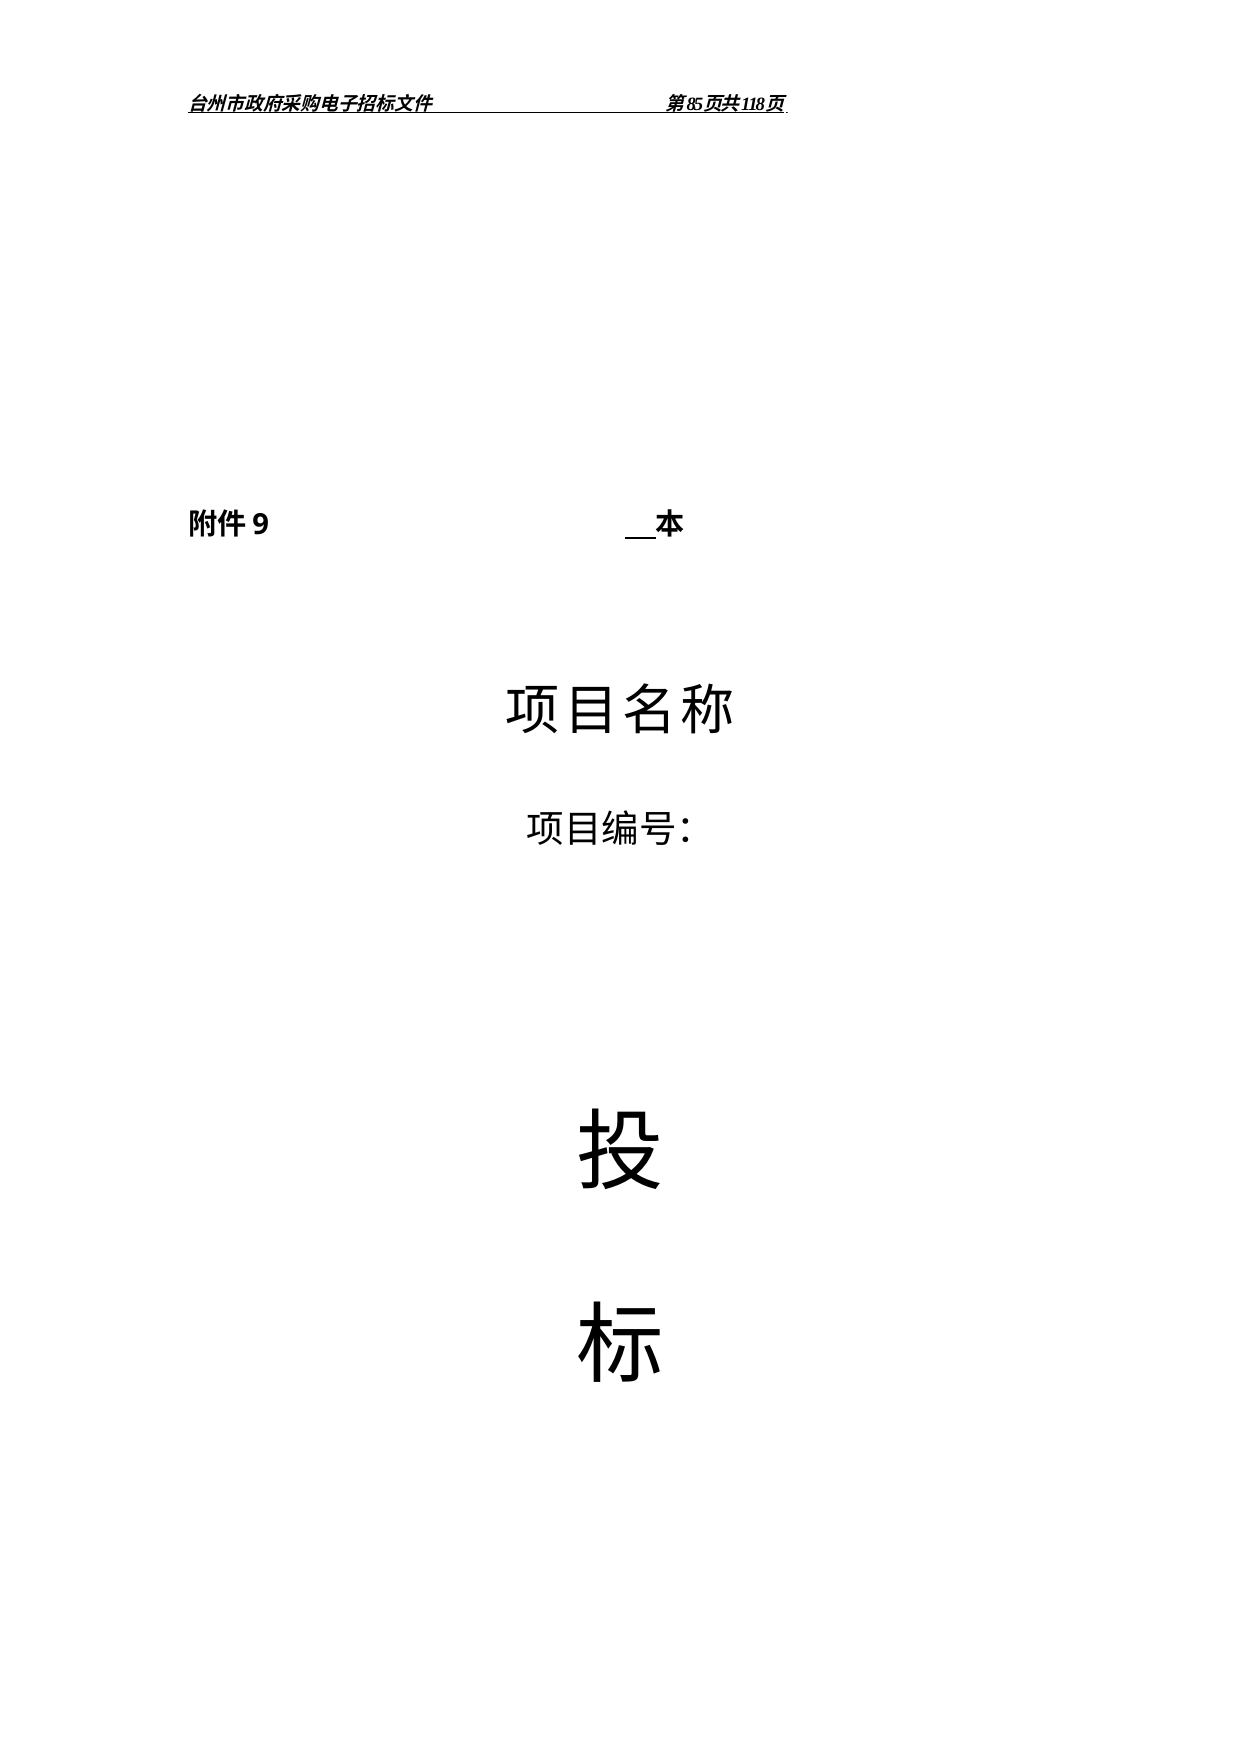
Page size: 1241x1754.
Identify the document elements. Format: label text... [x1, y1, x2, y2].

text 附件9 本 [188, 489, 1052, 554]
text 投 [188, 1079, 1052, 1209]
text 标 [188, 1273, 1052, 1403]
text 项目名称 [188, 657, 1052, 755]
text 项目编号： [188, 794, 1052, 859]
